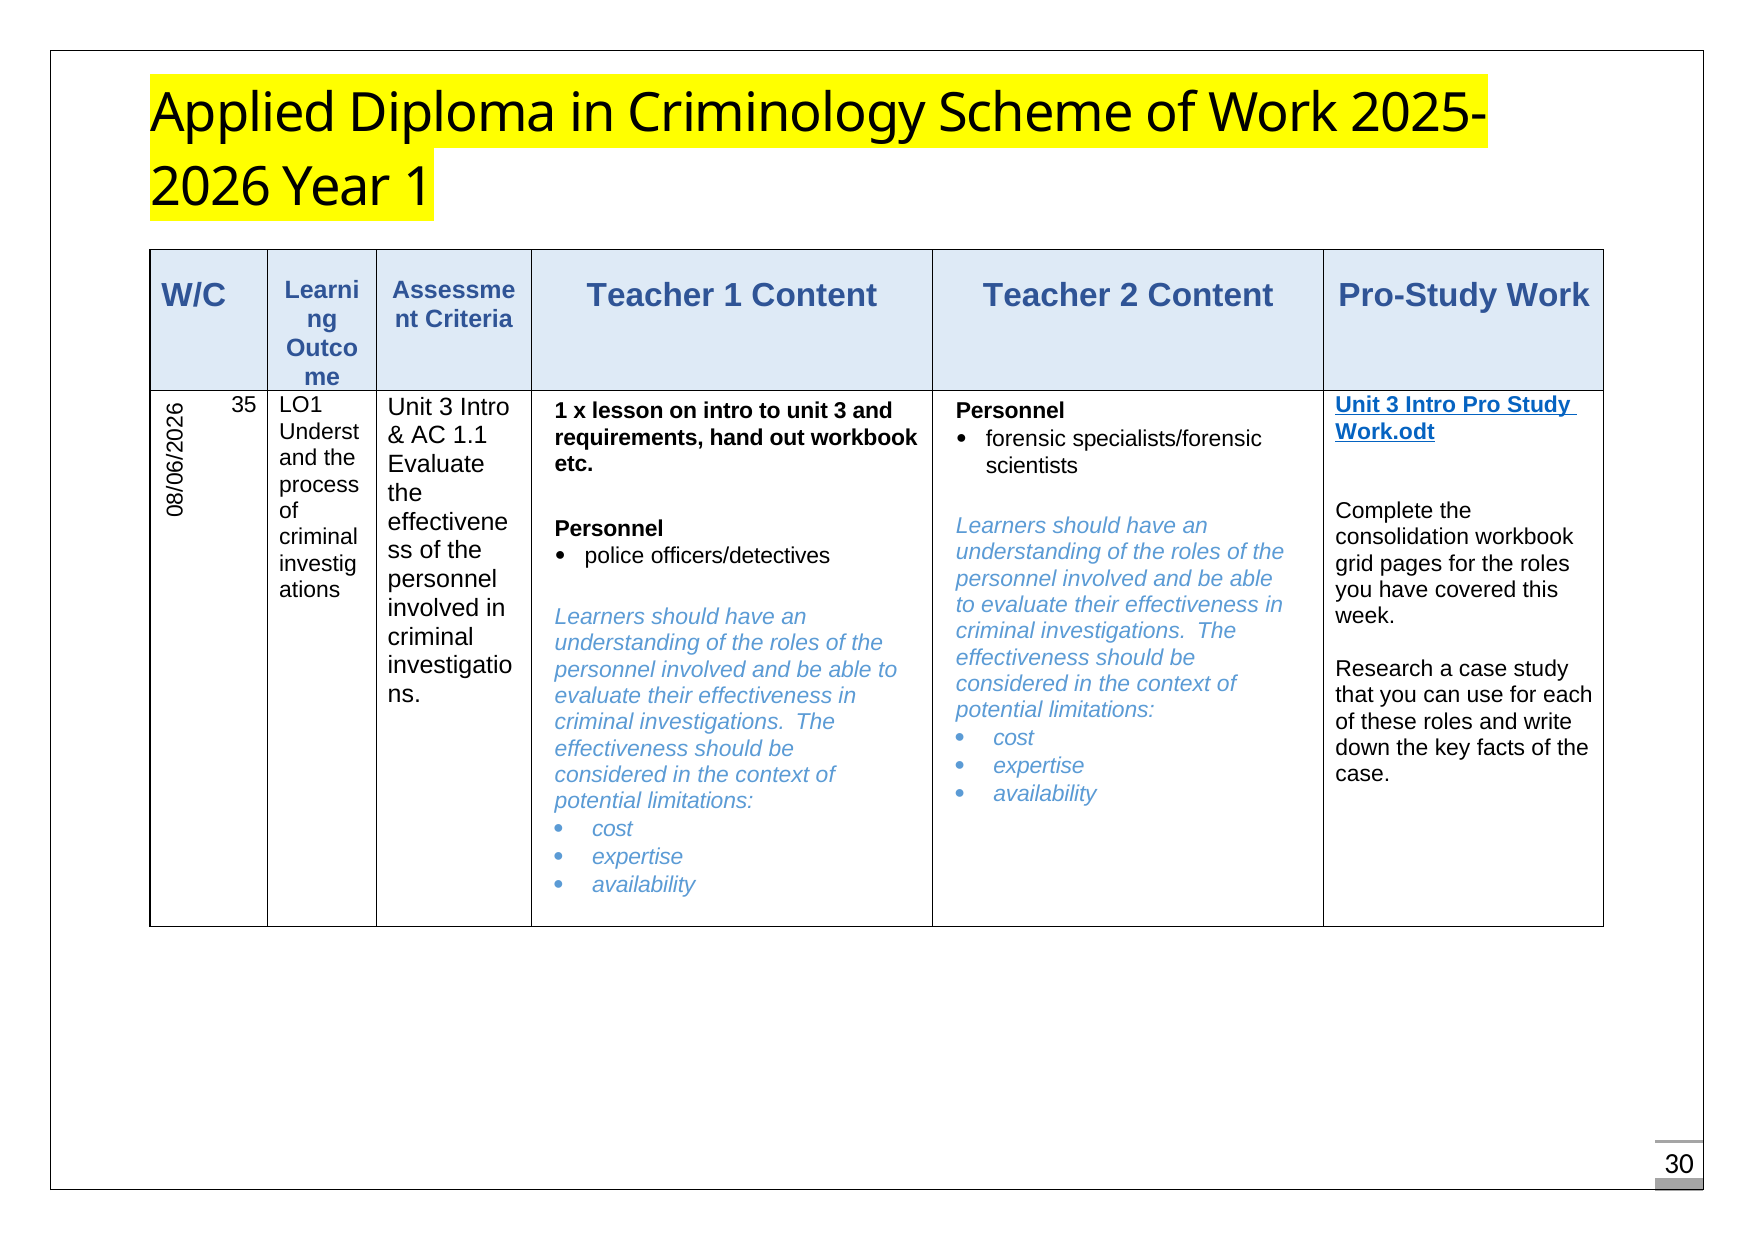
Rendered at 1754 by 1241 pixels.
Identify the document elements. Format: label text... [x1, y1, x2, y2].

table_cell Unit 3 Intro Pro Study Work.odt Complete the consolidation workbook grid pages for the roles you have covered this week. Research a case study that you can use for each of these roles and write down the key facts of the case. [1324, 391, 1603, 926]
table_cell Personnel forensic specialists/forensic scientists Learners should have an understanding of the roles of the personnel involved and be able to evaluate their effectiveness in criminal investigations. The effectiveness should be considered in the context of potential limitations: cost expertise availability [933, 391, 1323, 926]
table_header Teacher 2 Content [933, 250, 1323, 390]
table_header Learning Outcome [268, 250, 376, 390]
table_cell 08/06/2026 [151, 391, 208, 926]
table_header W/C [151, 250, 267, 390]
table_cell 35 [208, 391, 267, 926]
table_cell 1 x lesson on intro to unit 3 and requirements, hand out workbook etc. Personnel police officers/detectives Learners should have an understanding of the roles of the personnel involved and be able to evaluate their effectiveness in criminal investigations. The effectiveness should be considered in the context of potential limitations: cost expertise availability [532, 391, 932, 926]
table_header Assessment Criteria [377, 250, 531, 390]
table_header Pro-Study Work [1324, 250, 1603, 390]
table_cell Unit 3 Intro & AC 1.1 Evaluate the effectiveness of the personnel involved in criminal investigations. [377, 391, 531, 926]
table_header Teacher 1 Content [532, 250, 932, 390]
table_cell LO1 Understand the process of criminal investigations [268, 391, 376, 926]
